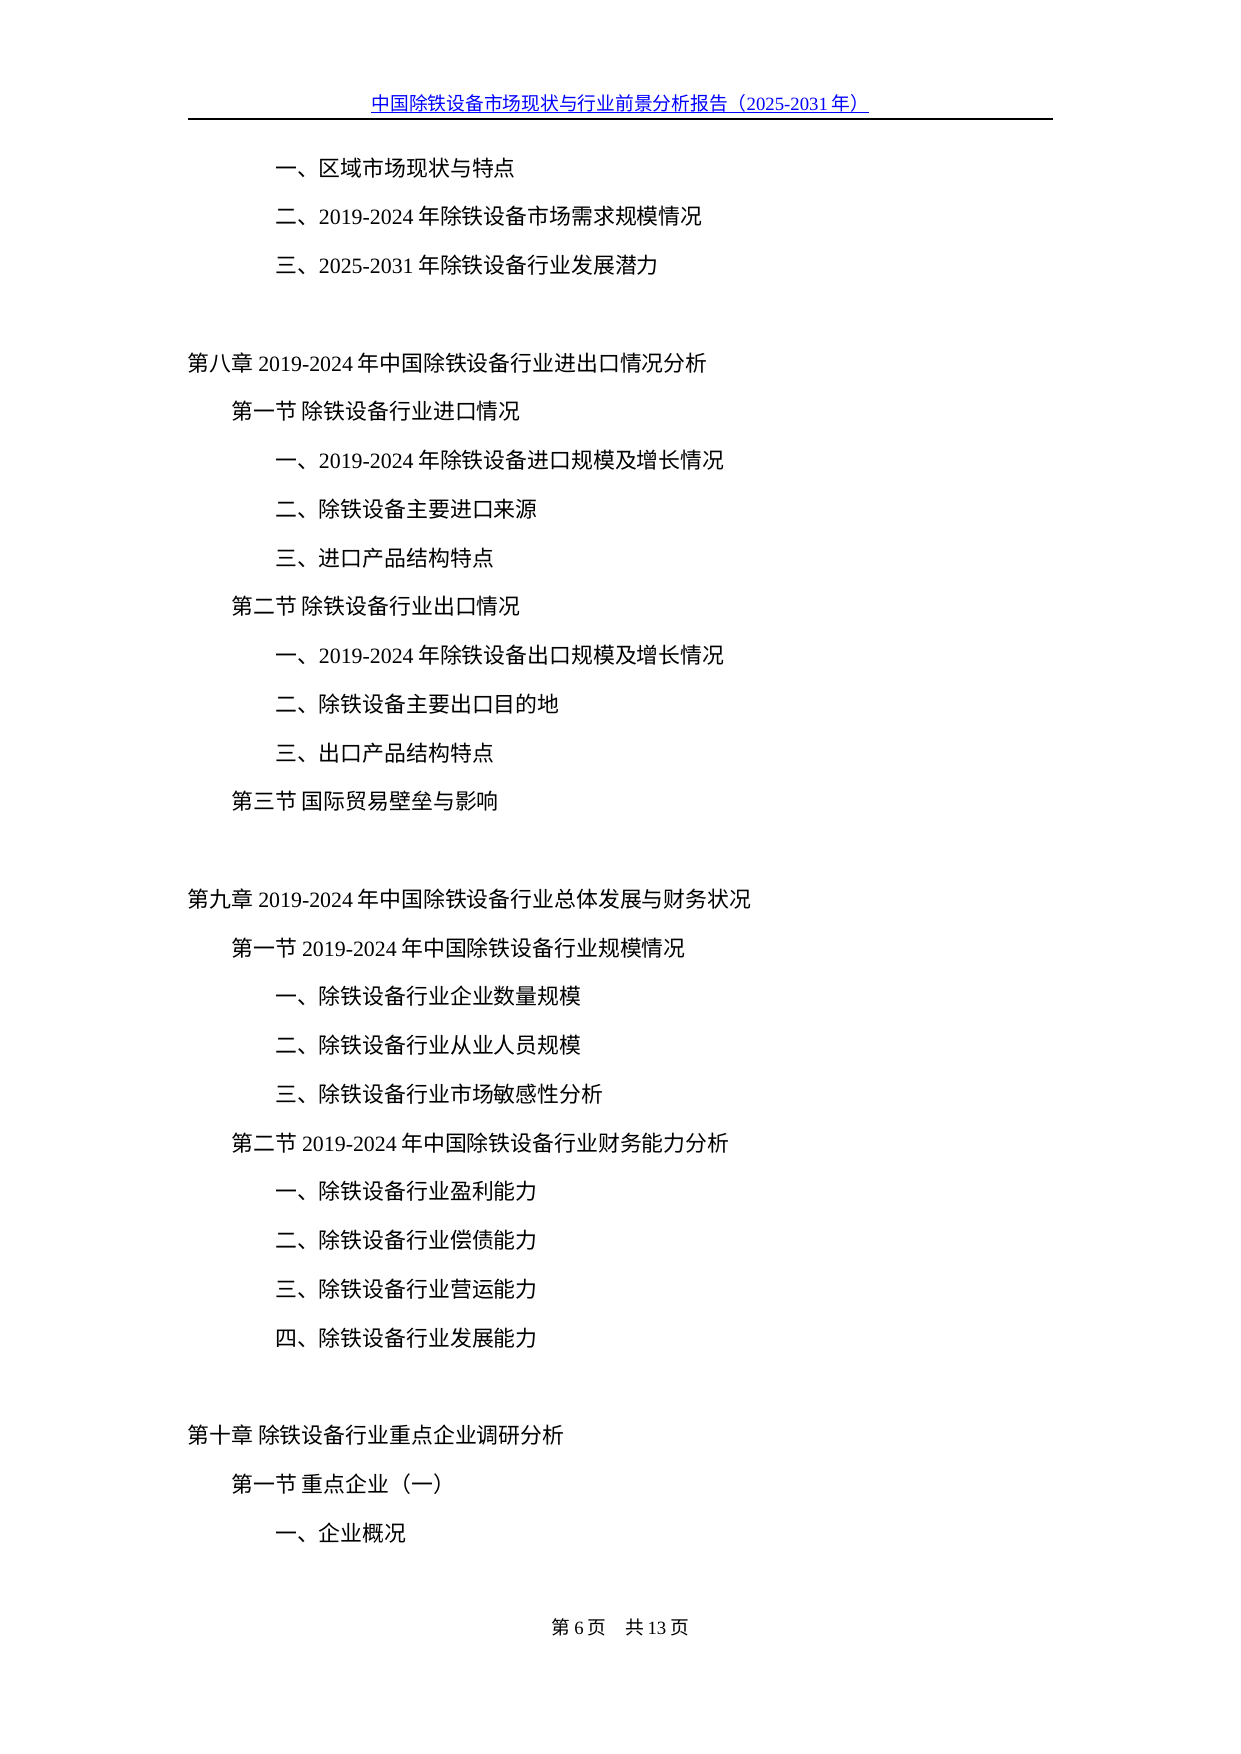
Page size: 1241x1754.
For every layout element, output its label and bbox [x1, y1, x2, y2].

text [187, 150, 1053, 1548]
